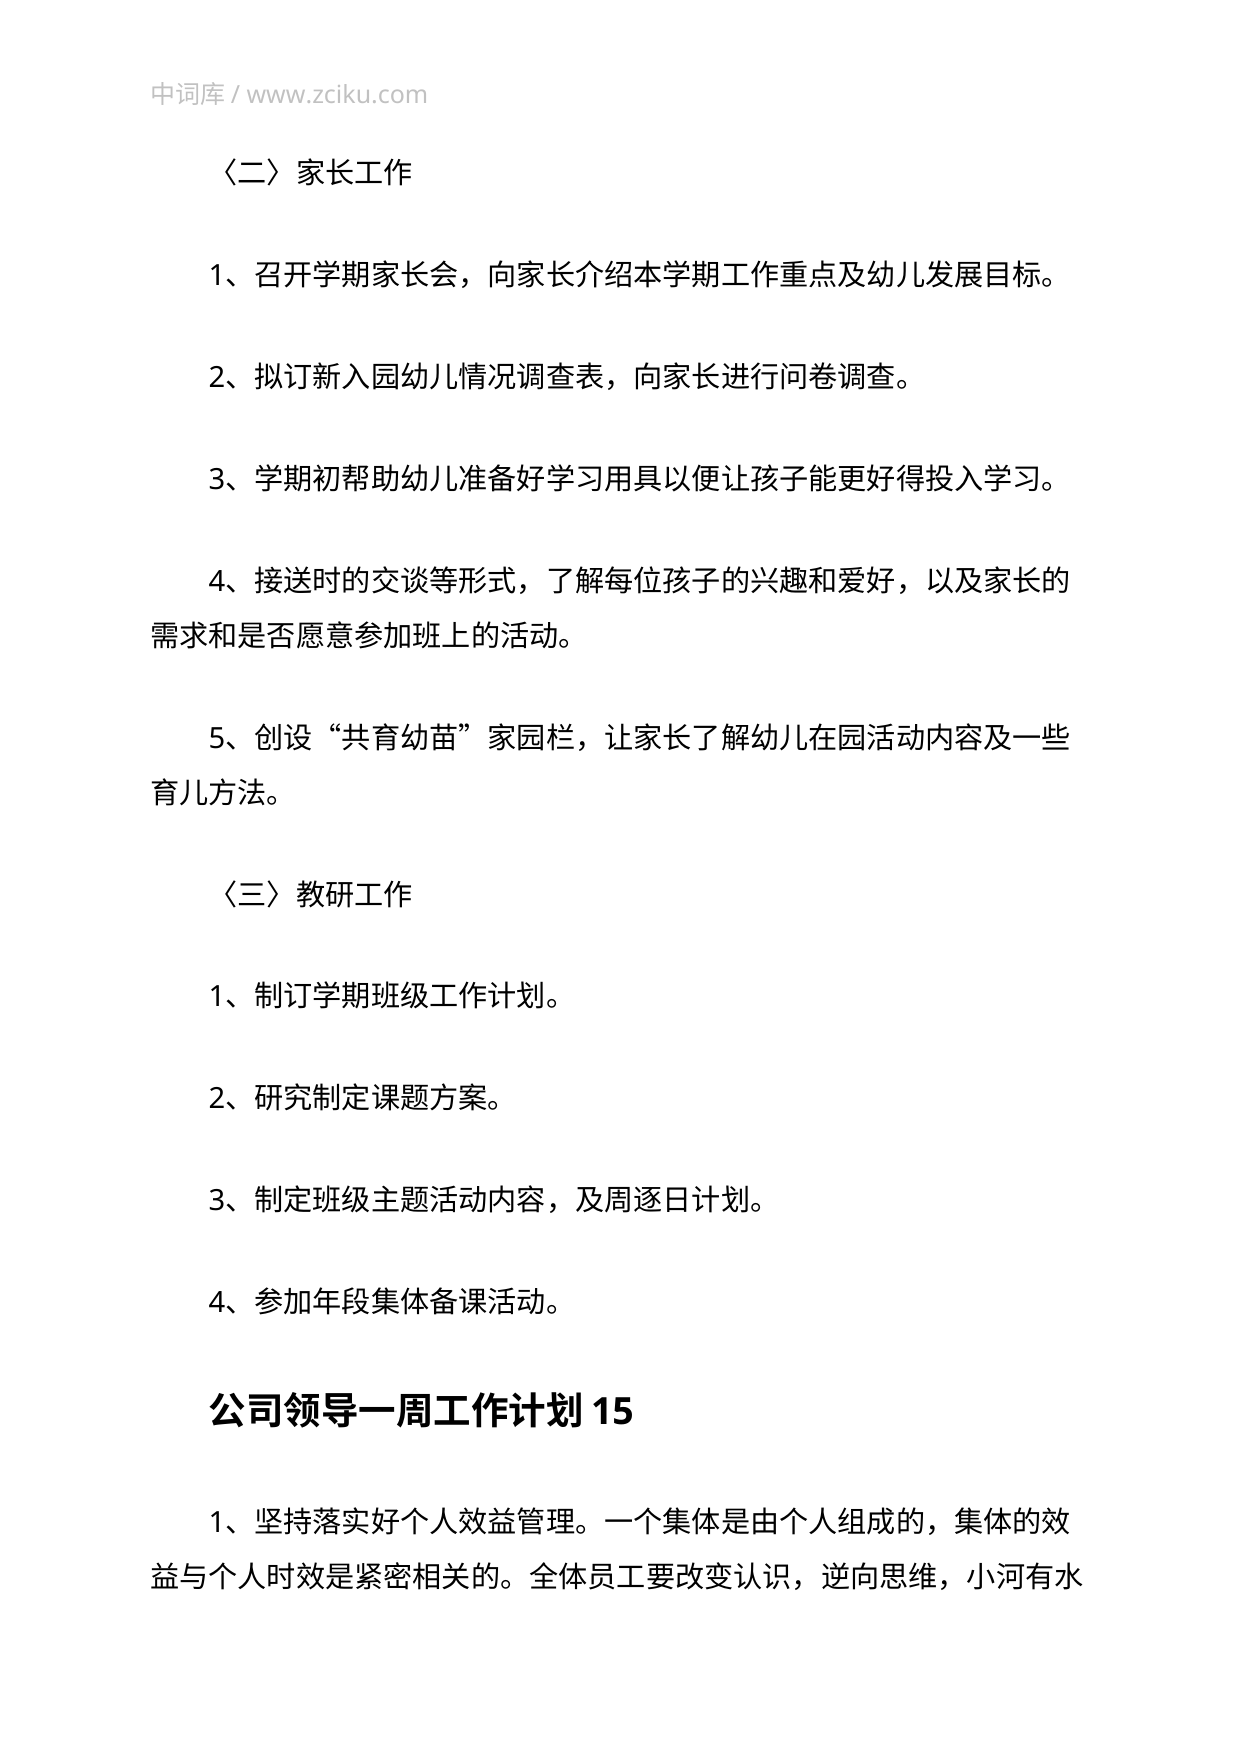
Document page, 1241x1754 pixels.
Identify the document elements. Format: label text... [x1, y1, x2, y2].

text 〈三〉教研工作 [150, 871, 1090, 913]
text 3、学期初帮助幼儿准备好学习用具以便让孩子能更好得投入学习。 [150, 456, 1090, 498]
text 公司领导一周工作计划15 [150, 1381, 1090, 1435]
text 3、制定班级主题活动内容，及周逐日计划。 [150, 1177, 1090, 1219]
text 1、制订学期班级工作计划。 [150, 973, 1090, 1015]
text 4、接送时的交谈等形式，了解每位孩子的兴趣和爱好，以及家长的需求和是否愿意参加班上的活动。 [150, 558, 1090, 655]
text 5、创设“共育幼苗”家园栏，让家长了解幼儿在园活动内容及一些育儿方法。 [150, 714, 1090, 812]
text 1、召开学期家长会，向家长介绍本学期工作重点及幼儿发展目标。 [150, 252, 1090, 294]
text 4、参加年段集体备课活动。 [150, 1279, 1090, 1321]
text 2、拟订新入园幼儿情况调查表，向家长进行问卷调查。 [150, 354, 1090, 396]
text 〈二〉家长工作 [150, 150, 1090, 192]
text 2、研究制定课题方案。 [150, 1075, 1090, 1117]
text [150, 1498, 1090, 1596]
